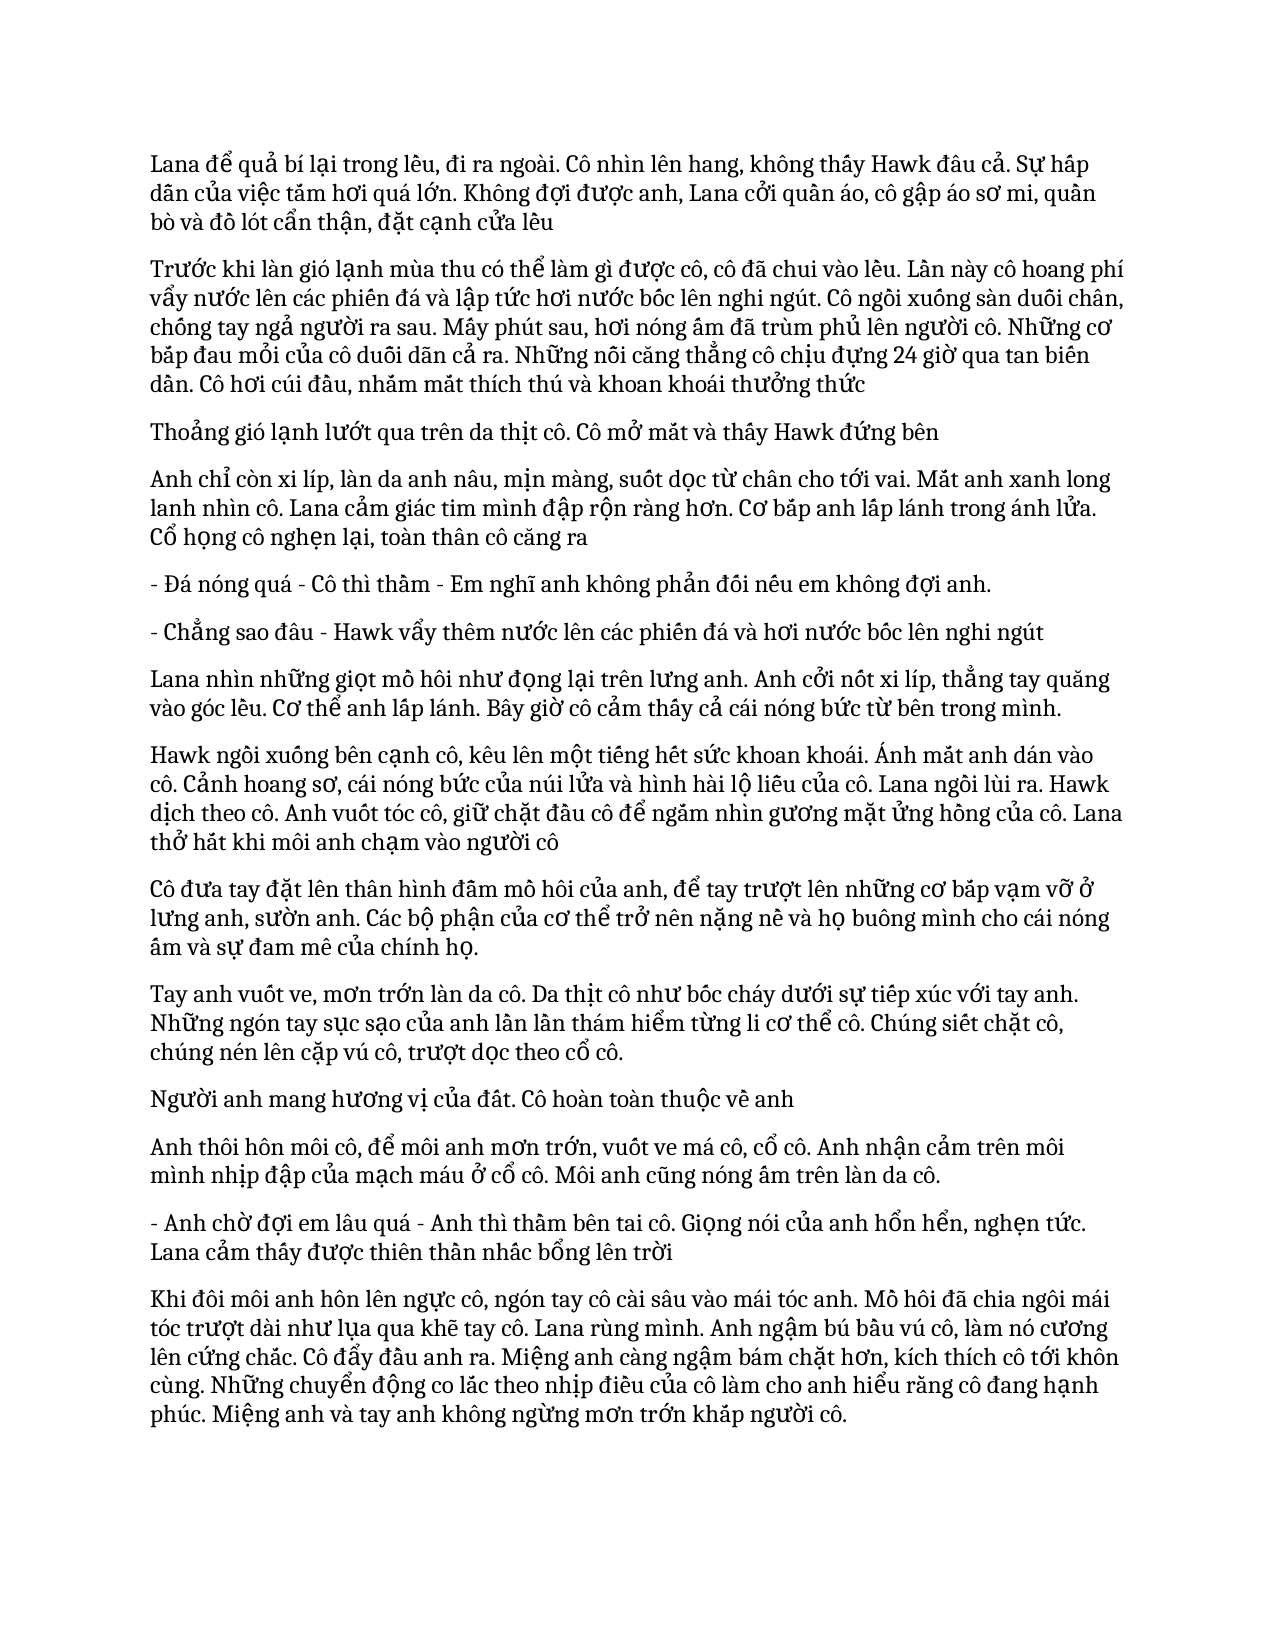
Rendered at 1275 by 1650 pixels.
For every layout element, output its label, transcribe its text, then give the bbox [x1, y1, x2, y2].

text Khi đôi môi anh hôn lên ngực cô, ngón tay cô cài sâu vào mái tóc anh. Mồ hôi đã chia ngôi mái tóc trượt dài như lụa qua khẽ tay cô. Lana rùng mình. Anh ngậm bú bầu vú cô, làm nó cương lên cứng chắc. Cô đẩy đầu anh ra. Miệng anh càng ngậm bám chặt hơn, kích thích cô tới khôn cùng. Những chuyển động co lắc theo nhịp điều của cô làm cho anh hiểu rằng cô đang hạnh phúc. Miệng anh và tay anh không ngừng mơn trớn khắp người cô. [150, 1285, 1125, 1429]
text Lana để quả bí lại trong lều, đi ra ngoài. Cô nhìn lên hang, không thấy Hawk đâu cả. Sự hấp dẫn của việc tắm hơi quá lớn. Không đợi được anh, Lana cởi quần áo, cô gập áo sơ mi, quần bò và đồ lót cẩn thận, đặt cạnh cửa lều [150, 150, 1125, 236]
text Anh thôi hôn môi cô, để môi anh mơn trớn, vuốt ve má cô, cổ cô. Anh nhận cảm trên môi mình nhịp đập của mạch máu ở cổ cô. Môi anh cũng nóng ấm trên làn da cô. [150, 1132, 1125, 1190]
text Thoảng gió lạnh lướt qua trên da thịt cô. Cô mở mắt và thấy Hawk đứng bên [150, 417, 1125, 446]
text Anh chỉ còn xi líp, làn da anh nâu, mịn màng, suốt dọc từ chân cho tới vai. Mắt anh xanh long lanh nhìn cô. Lana cảm giác tim mình đập rộn ràng hơn. Cơ bắp anh lấp lánh trong ánh lửa. Cổ họng cô nghẹn lại, toàn thân cô căng ra [150, 465, 1125, 551]
text Hawk ngồi xuống bên cạnh cô, kêu lên một tiếng hết sức khoan khoái. Ánh mắt anh dán vào cô. Cảnh hoang sơ, cái nóng bức của núi lửa và hình hài lộ liễu của cô. Lana ngồi lùi ra. Hawk dịch theo cô. Anh vuốt tóc cô, giữ chặt đầu cô để ngắm nhìn gương mặt ửng hồng của cô. Lana thở hắt khi môi anh chạm vào người cô [150, 741, 1125, 856]
text Trước khi làn gió lạnh mùa thu có thể làm gì được cô, cô đã chui vào lều. Lần này cô hoang phí vẩy nước lên các phiến đá và lập tức hơi nước bốc lên nghi ngút. Cô ngồi xuống sàn duỗi chân, chống tay ngả người ra sau. Mấy phút sau, hơi nóng ấm đã trùm phủ lên người cô. Những cơ bắp đau mỏi của cô duỗi dãn cả ra. Những nỗi căng thẳng cô chịu đựng 24 giờ qua tan biến dần. Cô hơi cúi đầu, nhắm mắt thích thú và khoan khoái thưởng thức [150, 255, 1125, 399]
text Người anh mang hương vị của đất. Cô hoàn toàn thuộc về anh [150, 1085, 1125, 1114]
text - Chẳng sao đâu - Hawk vẩy thêm nước lên các phiến đá và hơi nước bốc lên nghi ngút [150, 617, 1125, 646]
text - Đá nóng quá - Cô thì thầm - Em nghĩ anh không phản đối nếu em không đợi anh. [150, 570, 1125, 599]
text - Anh chờ đợi em lâu quá - Anh thì thầm bên tai cô. Giọng nói của anh hổn hển, nghẹn tức. Lana cảm thấy được thiên thần nhấc bổng lên trời [150, 1209, 1125, 1266]
text Cô đưa tay đặt lên thân hình đẫm mồ hôi của anh, để tay trượt lên những cơ bắp vạm vỡ ở lưng anh, sườn anh. Các bộ phận của cơ thể trở nên nặng nề và họ buông mình cho cái nóng ấm và sự đam mê của chính họ. [150, 875, 1125, 961]
text Lana nhìn những giọt mồ hôi như đọng lại trên lưng anh. Anh cởi nốt xi líp, thẳng tay quăng vào góc lều. Cơ thể anh lấp lánh. Bây giờ cô cảm thấy cả cái nóng bức từ bên trong mình. [150, 665, 1125, 722]
text Tay anh vuốt ve, mơn trớn làn da cô. Da thịt cô như bốc cháy dưới sự tiếp xúc với tay anh. Những ngón tay sục sạo của anh lần lần thám hiểm từng li cơ thể cô. Chúng siết chặt cô, chúng nén lên cặp vú cô, trượt dọc theo cổ cô. [150, 980, 1125, 1066]
